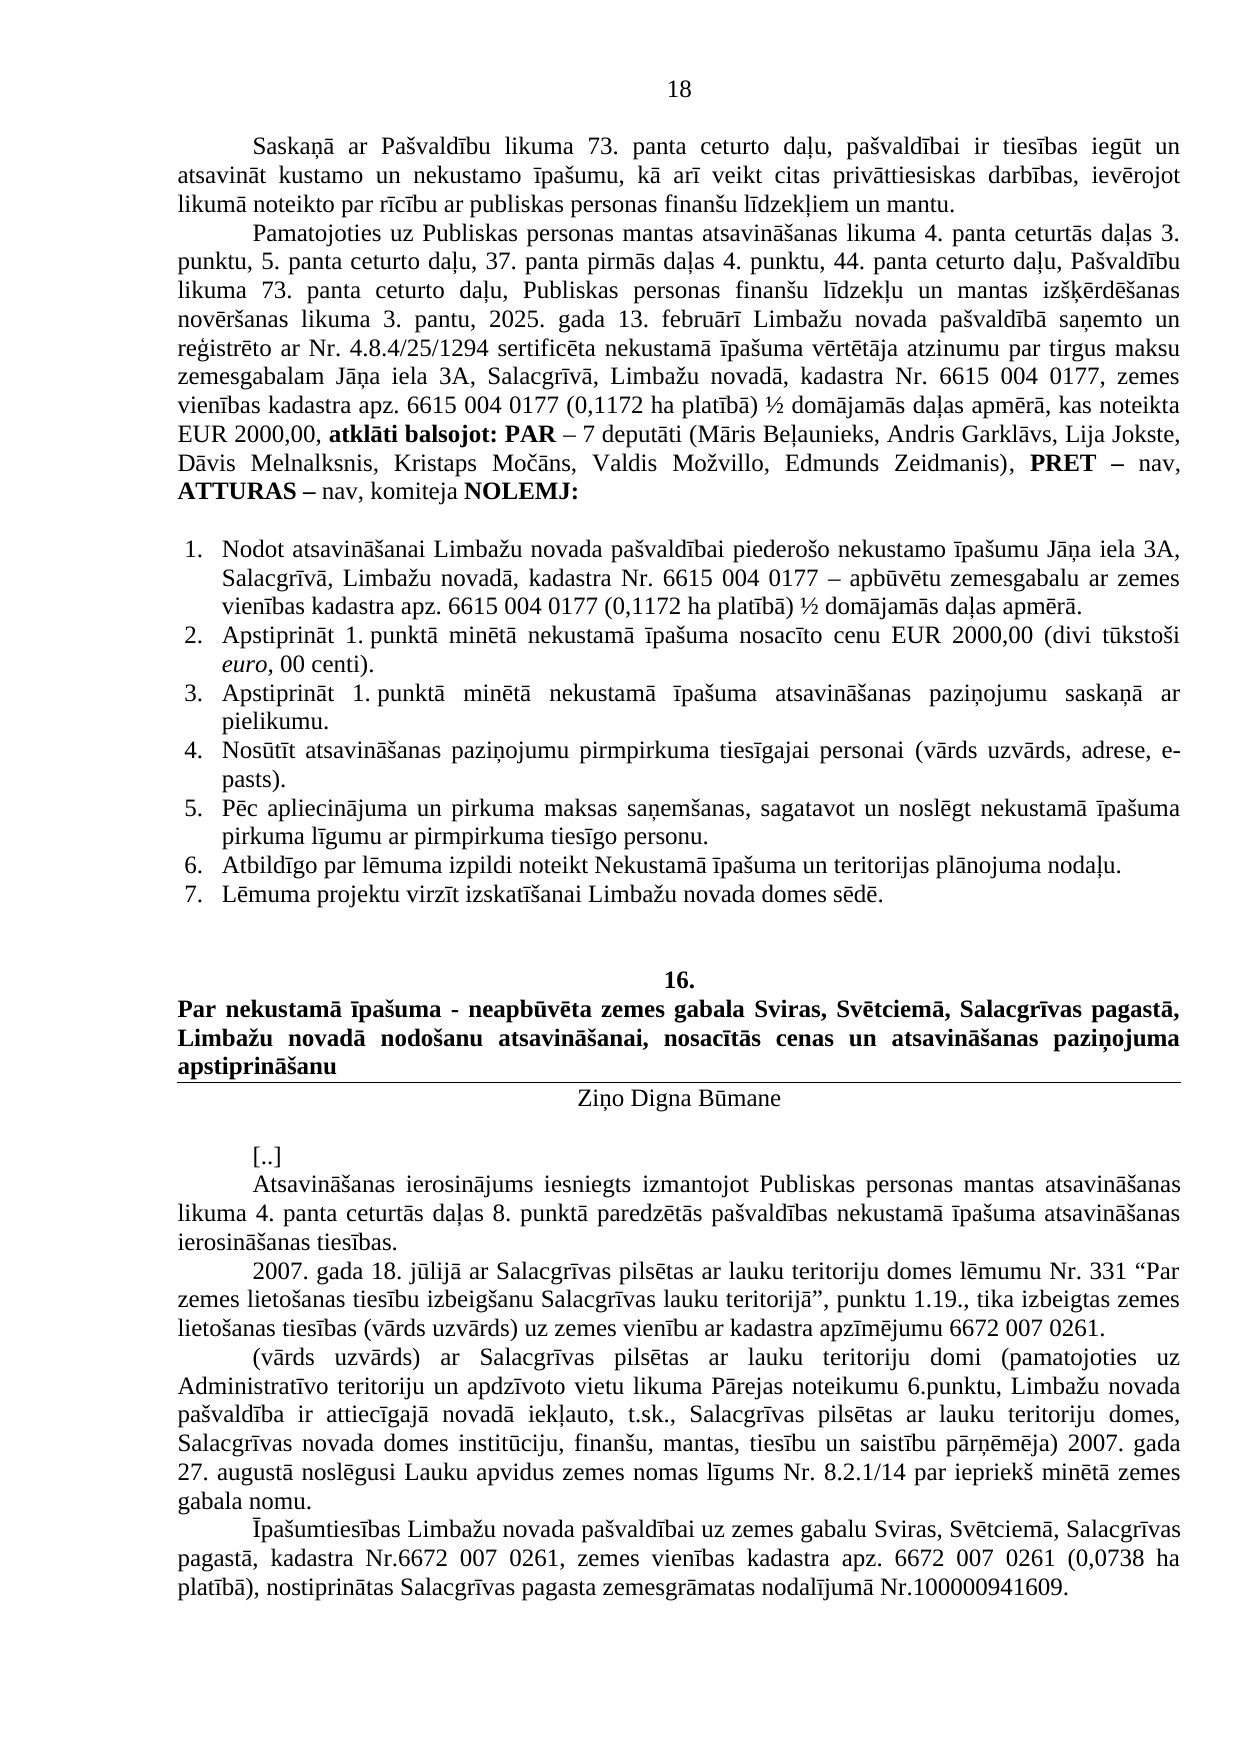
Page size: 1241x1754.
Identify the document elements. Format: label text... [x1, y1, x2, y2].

text Par nekustamā īpašuma - neapbūvēta zemes gabala Sviras, Svētciemā, Salacgrīvas pagastā, Limbažu novadā nodošanu atsavināšanai, nosacītās cenas un atsavināšanas paziņojuma apstiprināšanu [177, 994, 1181, 1082]
text [..] [177, 1141, 1181, 1169]
list Nosūtīt atsavināšanas paziņojumu pirmpirkuma tiesīgajai personai (vārds uzvārds, adrese, e-pasts). [184, 735, 1181, 793]
text 16. [177, 965, 1181, 994]
text 2007. gada 18. jūlijā ar Salacgrīvas pilsētas ar lauku teritoriju domes lēmumu Nr. 331 “Par zemes lietošanas tiesību izbeigšanu Salacgrīvas lauku teritorijā”, punktu 1.19., tika izbeigtas zemes lietošanas tiesības (vārds uzvārds) uz zemes vienību ar kadastra apzīmējumu 6672 007 0261. [177, 1256, 1181, 1342]
text Pamatojoties uz Publiskas personas mantas atsavināšanas likuma 4. panta ceturtās daļas 3. punktu, 5. panta ceturto daļu, 37. panta pirmās daļas 4. punktu, 44. panta ceturto daļu, Pašvaldību likuma 73. panta ceturto daļu, Publiskas personas finanšu līdzekļu un mantas izšķērdēšanas novēršanas likuma 3. pantu, 2025. gada 13. februārī Limbažu novada pašvaldībā saņemto un reģistrēto ar Nr. 4.8.4/25/1294 sertificēta nekustamā īpašuma vērtētāja atzinumu par tirgus maksu zemesgabalam Jāņa iela 3A, Salacgrīvā, Limbažu novadā, kadastra Nr. 6615 004 0177, zemes vienības kadastra apz. 6615 004 0177 (0,1172 ha platībā) ½ domājamās daļas apmērā, kas noteikta EUR 2000,00, atklāti balsojot: PAR – 7 deputāti (Māris Beļaunieks, Andris Garklāvs, Lija Jokste, Dāvis Melnalksnis, Kristaps Močāns, Valdis Možvillo, Edmunds Zeidmanis), PRET – nav, ATTURAS – nav, komiteja NOLEMJ: [177, 218, 1181, 505]
list Nodot atsavināšanai Limbažu novada pašvaldībai piederošo nekustamo īpašumu Jāņa iela 3A, Salacgrīvā, Limbažu novadā, kadastra Nr. 6615 004 0177 – apbūvētu zemesgabalu ar zemes vienības kadastra apz. 6615 004 0177 (0,1172 ha platībā) ½ domājamās daļas apmērā. [184, 534, 1181, 620]
list Pēc apliecinājuma un pirkuma maksas saņemšanas, sagatavot un noslēgt nekustamā īpašuma pirkuma līgumu ar pirmpirkuma tiesīgo personu. [184, 793, 1181, 850]
text Atsavināšanas ierosinājums iesniegts izmantojot Publiskas personas mantas atsavināšanas likuma 4. panta ceturtās daļas 8. punktā paredzētās pašvaldības nekustamā īpašuma atsavināšanas ierosināšanas tiesības. [177, 1169, 1181, 1256]
text (vārds uzvārds) ar Salacgrīvas pilsētas ar lauku teritoriju domi (pamatojoties uz Administratīvo teritoriju un apdzīvoto vietu likuma Pārejas noteikumu 6.punktu, Limbažu novada pašvaldība ir attiecīgajā novadā iekļauto, t.sk., Salacgrīvas pilsētas ar lauku teritoriju domes, Salacgrīvas novada domes institūciju, finanšu, mantas, tiesību un saistību pārņēmēja) 2007. gada 27. augustā noslēgusi Lauku apvidus zemes nomas līgums Nr. 8.2.1/14 par iepriekš minētā zemes gabala nomu. [177, 1342, 1181, 1514]
list Apstiprināt 1. punktā minētā nekustamā īpašuma atsavināšanas paziņojumu saskaņā ar pielikumu. [184, 678, 1181, 735]
list Lēmuma projektu virzīt izskatīšanai Limbažu novada domes sēdē. [184, 879, 1181, 908]
text Saskaņā ar Pašvaldību likuma 73. panta ceturto daļu, pašvaldībai ir tiesības iegūt un atsavināt kustamo un nekustamo īpašumu, kā arī veikt citas privāttiesiskas darbības, ievērojot likumā noteikto par rīcību ar publiskas personas finanšu līdzekļiem un mantu. [177, 131, 1181, 218]
list Apstiprināt 1. punktā minētā nekustamā īpašuma nosacīto cenu EUR 2000,00 (divi tūkstoši euro, 00 centi). [184, 620, 1181, 678]
text Īpašumtiesības Limbažu novada pašvaldībai uz zemes gabalu Sviras, Svētciemā, Salacgrīvas pagastā, kadastra Nr.6672 007 0261, zemes vienības kadastra apz. 6672 007 0261 (0,0738 ha platībā), nostiprinātas Salacgrīvas pagasta zemesgrāmatas nodalījumā Nr.100000941609. [177, 1514, 1181, 1601]
list Atbildīgo par lēmuma izpildi noteikt Nekustamā īpašuma un teritorijas plānojuma nodaļu. [184, 850, 1181, 879]
text Ziņo Digna Būmane [177, 1083, 1181, 1112]
